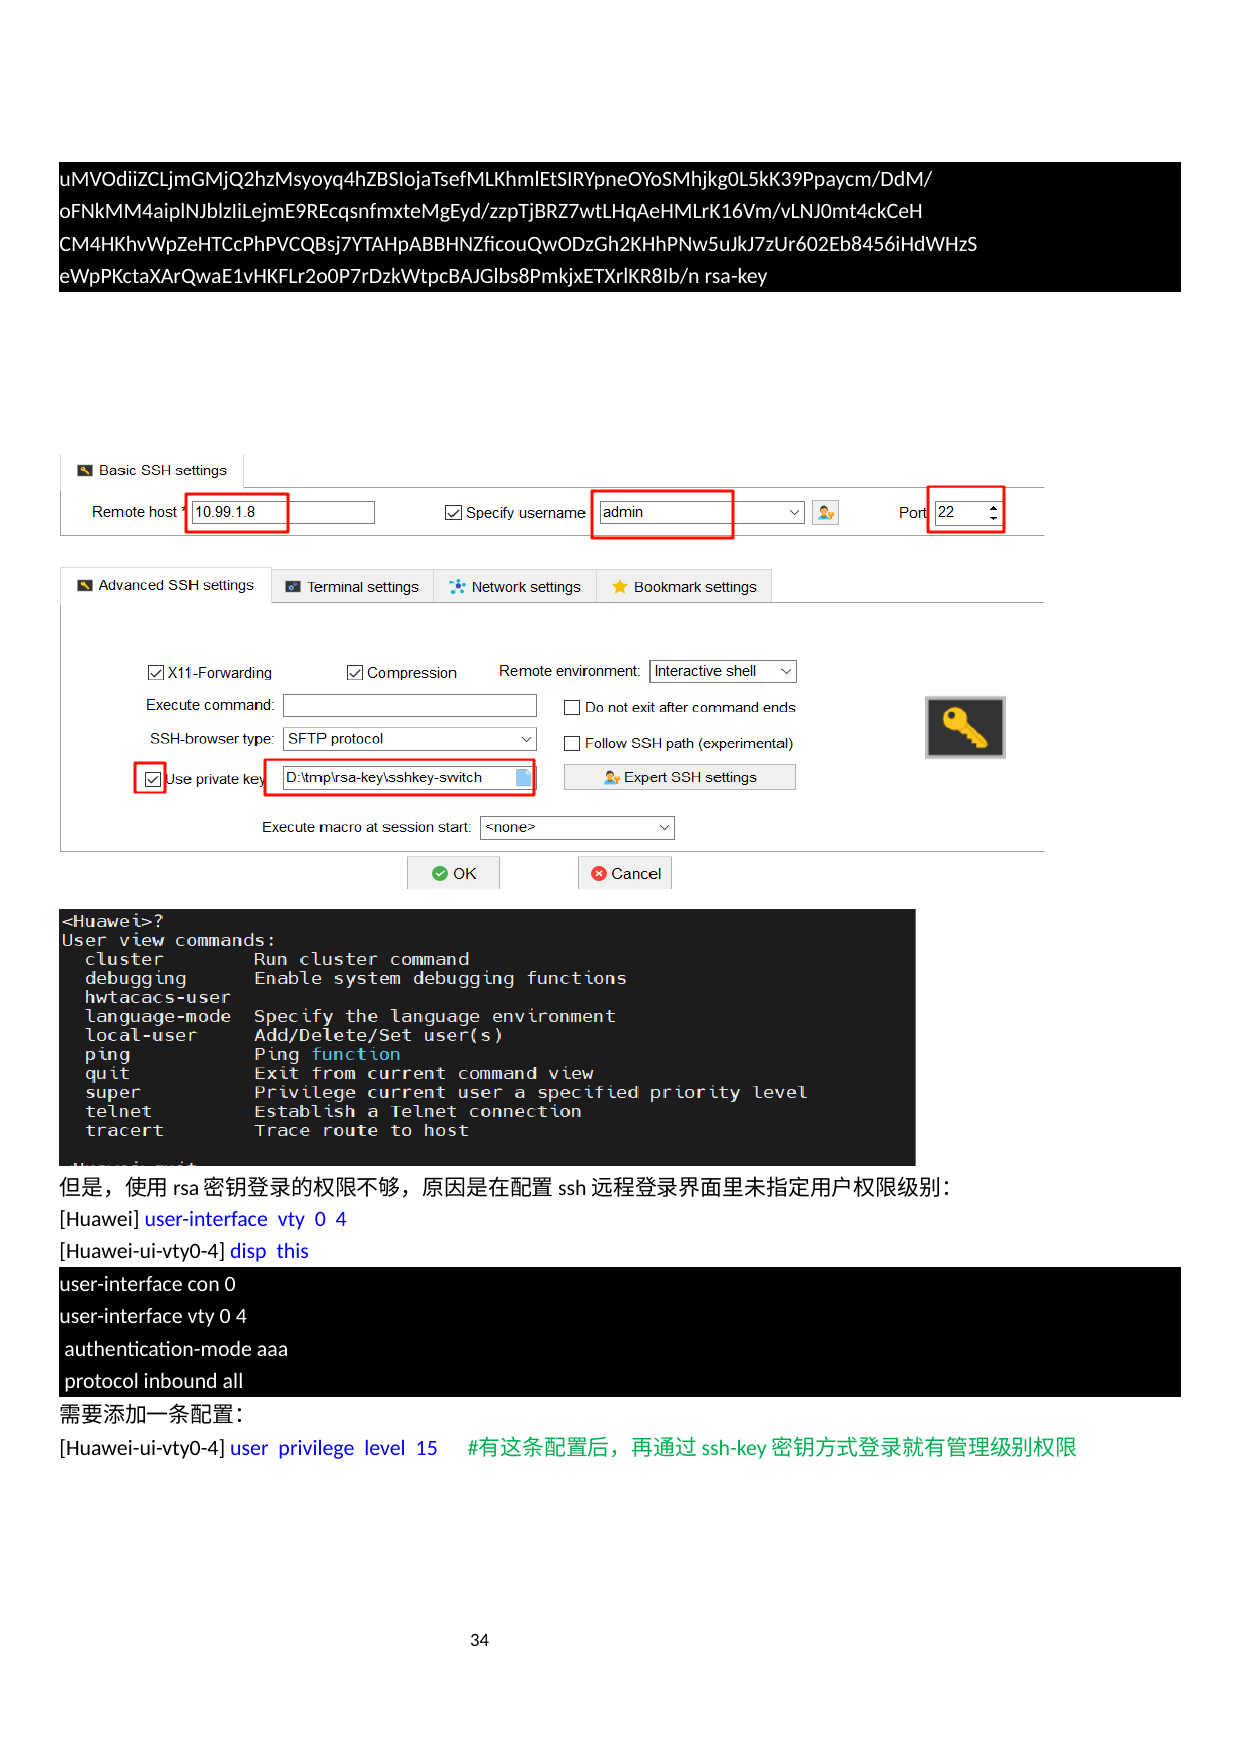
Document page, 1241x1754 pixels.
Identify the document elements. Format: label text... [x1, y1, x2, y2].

picture [59, 454, 1045, 889]
text user-interface vty 0 4 [59, 1299, 1181, 1332]
text protocol inbound all [59, 1364, 1181, 1397]
text eWpPKctaXArQwaE1vHKFLr2o0P7rDzkWtpcBAJGlbs8PmkjxETXrlKR8Ib/n rsa-key [59, 259, 1181, 292]
text 但是，使用rsa密钥登录的权限不够，原因是在配置ssh远程登录界面里未指定用户权限级别： [59, 1169, 1181, 1202]
text user-interface con 0 [59, 1267, 1181, 1299]
text oFNkMM4aiplNJblzIiLejmE9REcqsnfmxteMgEyd/zzpTjBRZ7wtLHqAeHMLrK16Vm/vLNJ0mt4ckCeH [59, 194, 1181, 227]
text [Huawei-ui-vty0-4] user privilege level 15 #有这条配置后，再通过ssh-key密钥方式登录就有管理级别权限 [59, 1429, 1181, 1462]
picture [59, 909, 916, 1166]
text 需要添加一条配置： [59, 1397, 1181, 1429]
text authentication-mode aaa [59, 1332, 1181, 1364]
text CM4HKhvWpZeHTCcPhPVCQBsj7YTAHpABBHNZficouQwODzGh2KHhPNw5uJkJ7zUr602Eb8456iHdWHzS [59, 227, 1181, 259]
text [Huawei-ui-vty0-4] disp this [59, 1234, 1181, 1267]
text [Huawei] user-interface vty 0 4 [59, 1202, 1181, 1234]
text uMVOdiiZCLjmGMjQ2hzMsyoyq4hZBSIojaTsefMLKhmlEtSIRYpneOYoSMhjkg0L5kK39Ppaycm/DdM/ [59, 162, 1181, 194]
